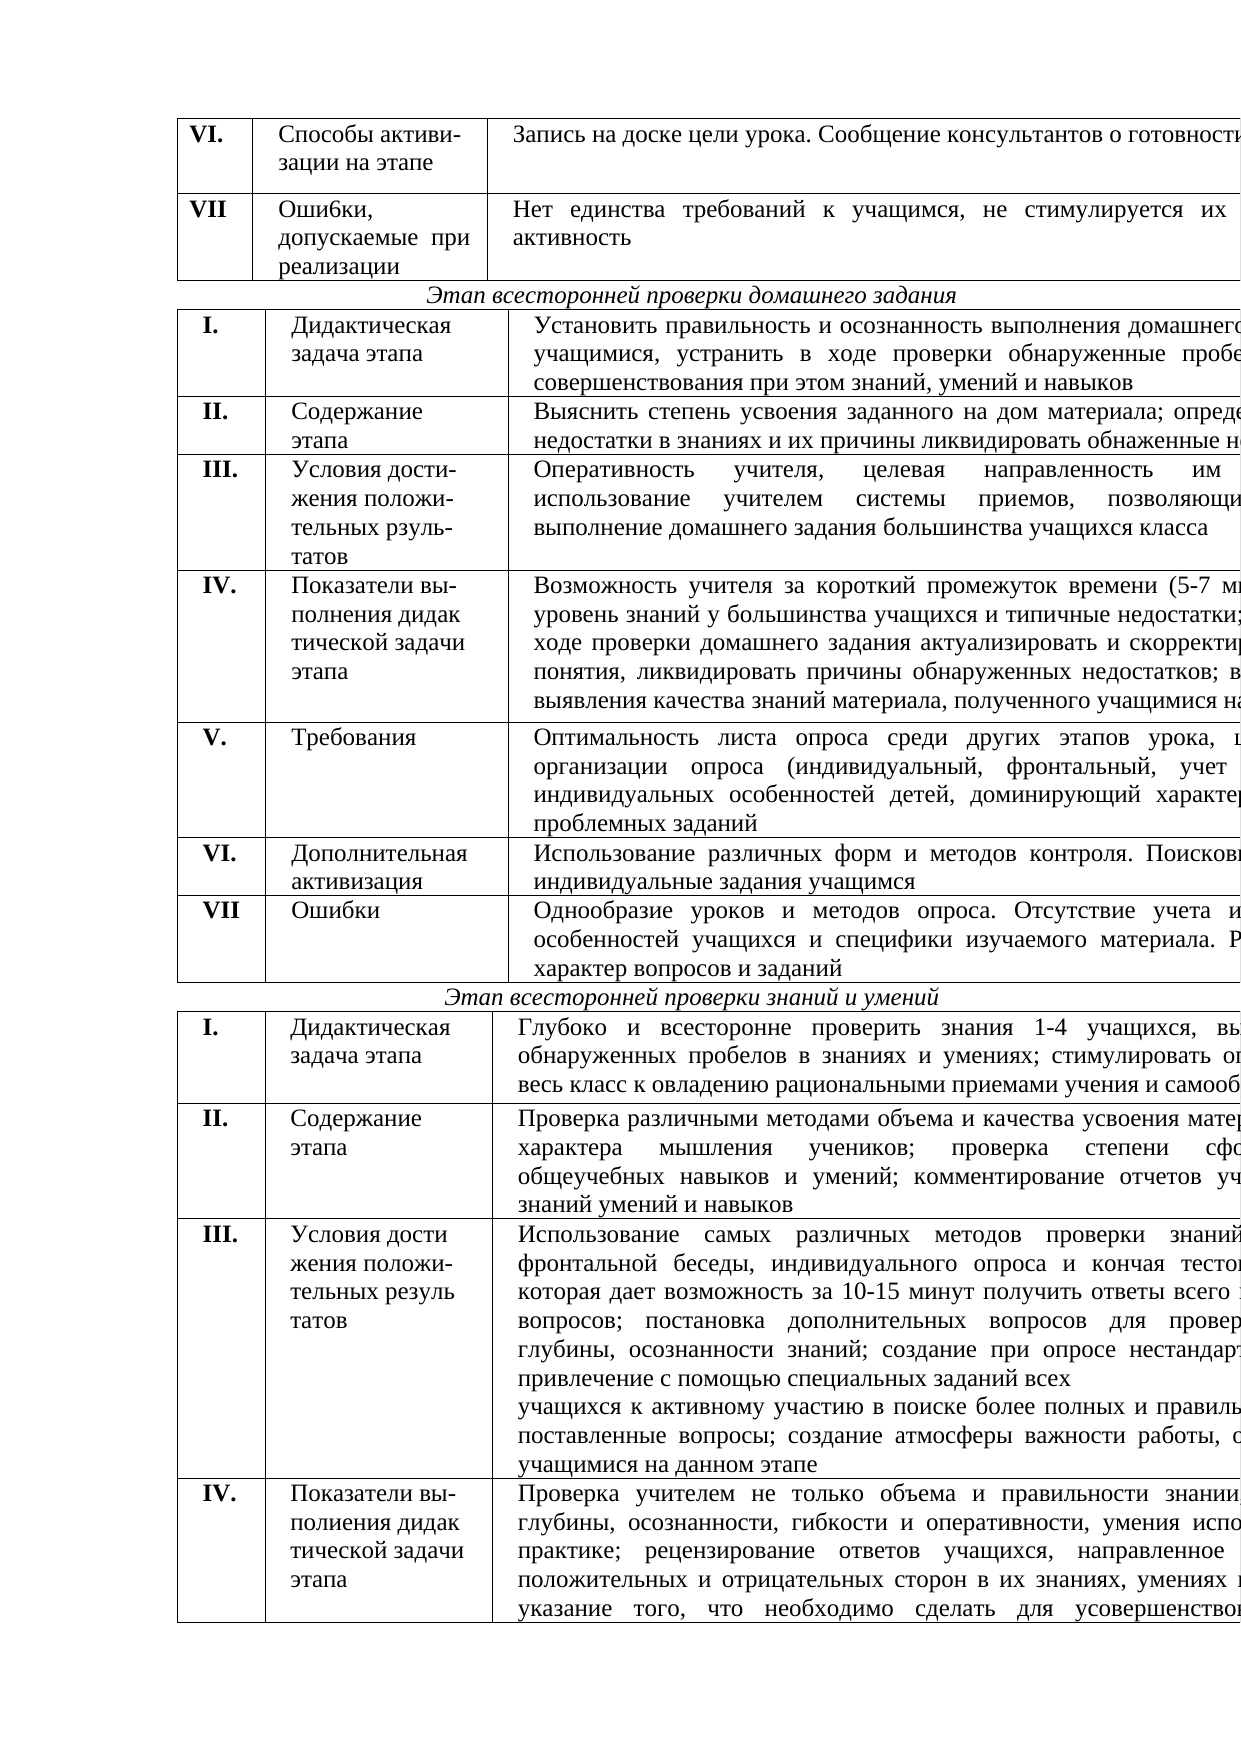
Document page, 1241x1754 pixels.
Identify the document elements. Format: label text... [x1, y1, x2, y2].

table_cell II. [178, 397, 265, 454]
table_cell VI. [178, 838, 265, 895]
table_cell Дополнительная активизация [266, 838, 508, 895]
table_cell Использование различных форм и методов контроля. Поисковые, творческие, индивидуальные задания учащимся [509, 838, 1240, 895]
table_cell Возможность учителя за короткий промежуток времени (5-7 мин.) установить уровень знаний у большинства учащихся и типичные недостатки; возможность в ходе проверки домашнего задания актуализировать и скорректировать опорные понятия, ликвидировать причины обнаруженных недостатков; высокая степень выявления качества знаний материала, полученного учащимися на дом [509, 571, 1240, 722]
table_cell Оперативность учителя, целевая направленность им деятельности; использование учителем системы приемов, позволяющих определить выполнение домашнего задания большинства учащихся класса [509, 455, 1240, 569]
table_cell Использование самых различных методов проверки знаний, начиная от фронтальной беседы, индивидуального опроса и кончая тестовой проверкой, которая дает возможность за 10-15 минут получить ответы всего класса на 10-20 вопросов; постановка дополнительных вопросов для проверки прочности, глубины, осознанности знаний; создание при опросе нестандартных ситуаций; привлечение с помощью специальных заданий всех учащихся к активному участию в поиске более полных и правильных ответов на поставленные вопросы; создание атмосферы важности работы, осуществляемой учащимися на данном этапе [493, 1219, 1240, 1478]
text Этап всесторонней проверки знаний и умений [177, 983, 1147, 1011]
table_cell Оптимальность листа опроса среди других этапов урока, цели и формы организации опроса (индивидуальный, фронтальный, учет возрастных и индивидуальных особенностей детей, доминирующий характер поисковых и проблемных заданий [509, 723, 1240, 837]
table_cell Показатели вы- полнения дидак тической задачи этапа [266, 571, 508, 722]
table_header Глубоко и всесторонне проверить знания 1-4 учащихся, выявив причины обнаруженных пробелов в знаниях и умениях; стимулировать опрашиваемых и весь класс к овладению рациональными приемами учения и самообразования [493, 1012, 1240, 1103]
table_cell Oшибки [266, 896, 508, 982]
table_cell III. [178, 455, 265, 569]
table_cell V. [178, 723, 265, 837]
table_cell IV. [178, 571, 265, 722]
table_cell Выяснить степень усвоения заданного на дом материала; определить типичные недостатки в знаниях и их причины ликвидировать обнаженные недочеты [509, 397, 1240, 454]
table_cell Содержание этапа [266, 1104, 492, 1218]
table_cell Требования [266, 723, 508, 837]
table_header I. [178, 310, 265, 396]
table_cell VII [178, 896, 265, 982]
table_cell Запись на доске цели урока. Сообщение консультантов о готовности класса [488, 119, 1240, 193]
table_cell Условия дости- жения положи- тельных рзуль- татов [266, 455, 508, 569]
table_cell Проверка различными методами объема и качества усвоения материала; проверка характера мышления учеников; проверка степени сформированности общеучебных навыков и умений; комментирование отчетов учащихся оценка знаний умений и навыков [493, 1104, 1240, 1218]
table_header I. [178, 1012, 265, 1103]
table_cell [266, 1479, 492, 1622]
table_cell Нет единства требований к учащимся, не стимулируется их познавательная активность [488, 194, 1240, 280]
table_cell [493, 1479, 1240, 1622]
table_header Дидактическая задача этапа [266, 1012, 492, 1103]
table_cell II. [178, 1104, 265, 1218]
text Этап всесторонней проверки домашнего задания [177, 281, 1147, 309]
table_cell Оши6ки, допускаемые при реализации [253, 194, 487, 280]
table_cell Способы активи- зации на этапе [253, 119, 487, 193]
table_header Дидактическая задача этапа [266, 310, 508, 396]
table_cell Условия дости жения положи- тельных резуль татов [266, 1219, 492, 1478]
table_cell VI. [178, 119, 252, 193]
table_cell Содержание этапа [266, 397, 508, 454]
table_cell III. [178, 1219, 265, 1478]
table_cell VII [178, 194, 252, 280]
table_cell Однообразие уроков и методов опроса. Отсутствие учета индивидуальных особенностей учащихся и специфики изучаемого материала. Репродуктивный характер вопросов и заданий [509, 896, 1240, 982]
table_cell IV. [178, 1479, 265, 1622]
table_header Установить правильность и осознанность выполнения домашнего задания всеми учащимися, устранить в ходе проверки обнаруженные пробелы в знаниях, совершенствования при этом знаний, умений и навыков [509, 310, 1240, 396]
